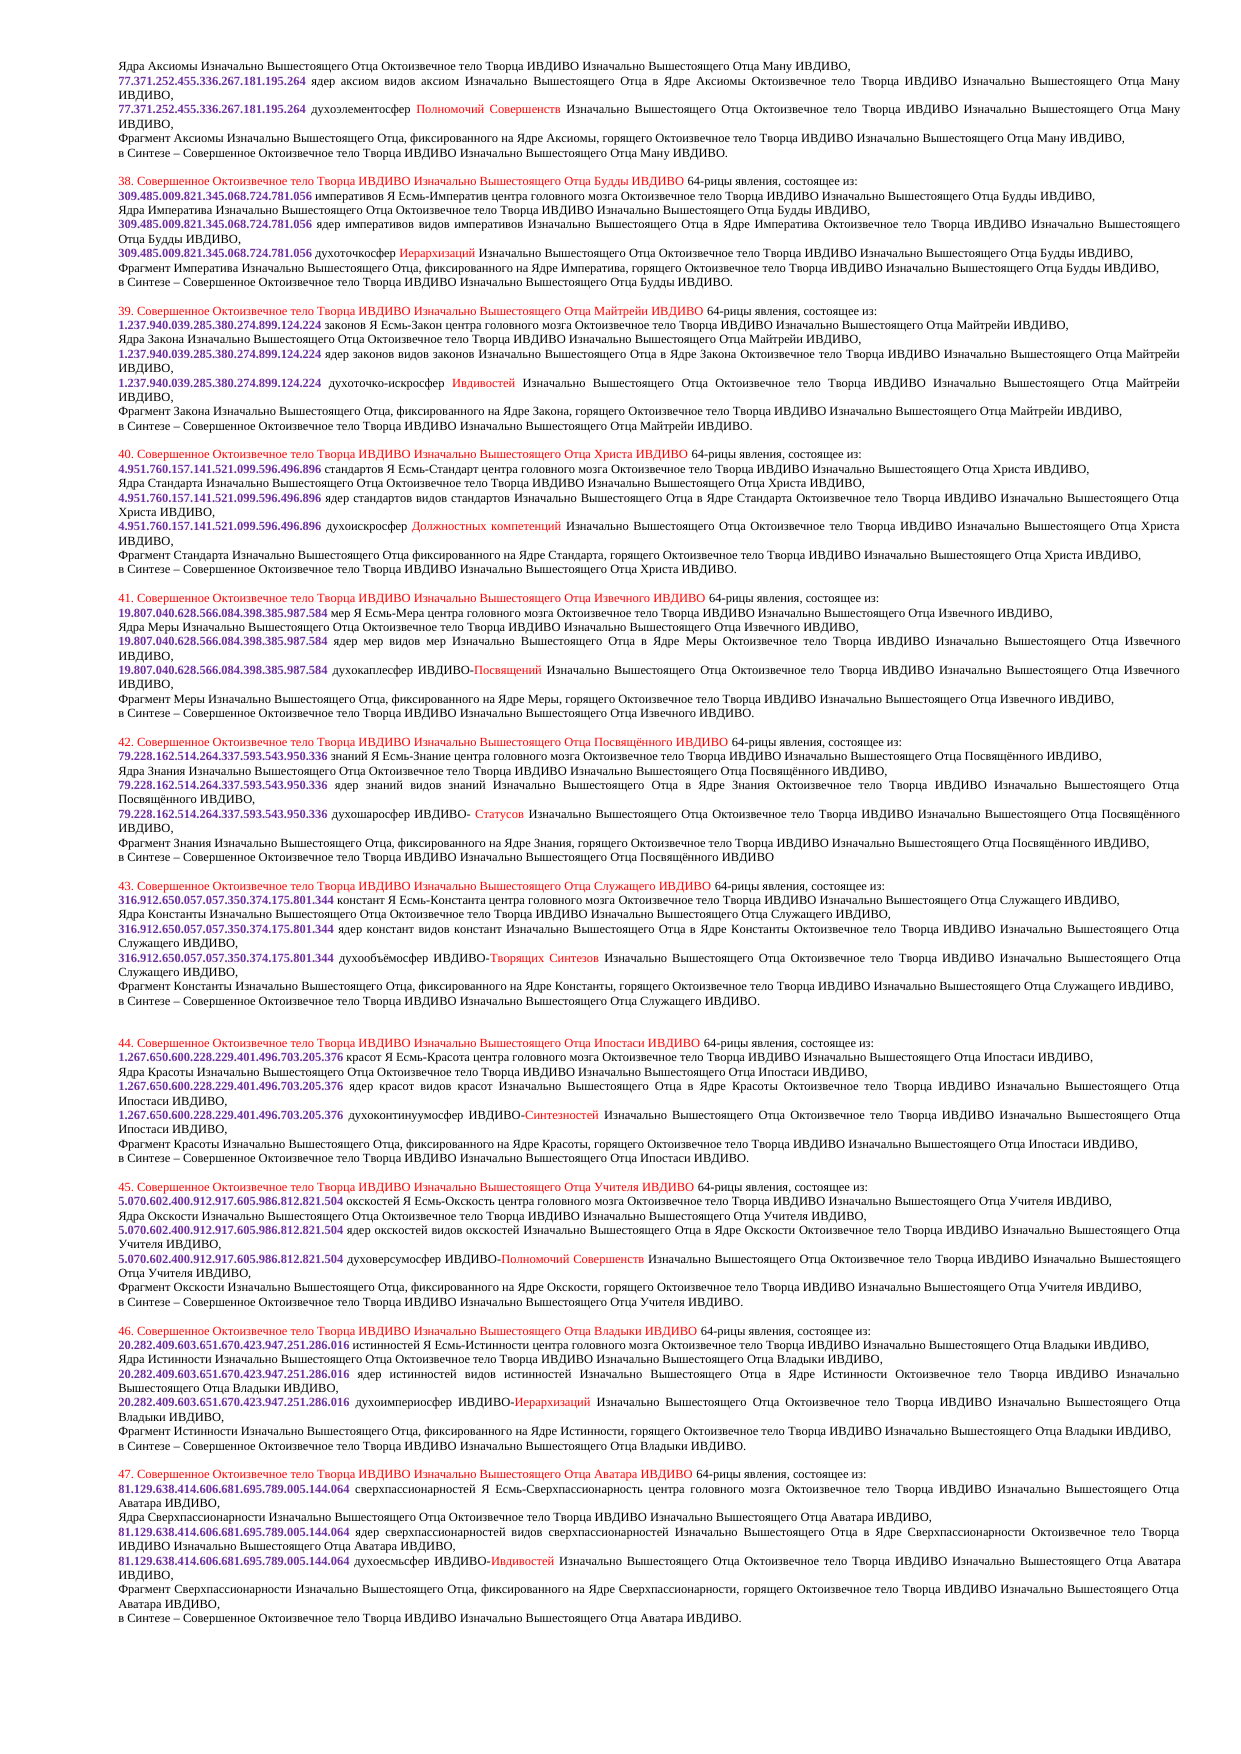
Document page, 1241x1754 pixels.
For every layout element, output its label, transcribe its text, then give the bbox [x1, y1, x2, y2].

text 40. Совершенное Октоизвечное тело Творца ИВДИВО Изначально Вышестоящего Отца Христа ИВДИВО 64-рицы явления, состоящее из: [118, 447, 1181, 462]
text 81.129.638.414.606.681.695.789.005.144.064 духоесмьсфер ИВДИВО-Ивдивостей Изначально Вышестоящего Отца Октоизвечное тело Творца ИВДИВО Изначально Вышестоящего Отца Аватара ИВДИВО, [118, 1553, 1181, 1582]
text 1.267.650.600.228.229.401.496.703.205.376 духоконтинуумосфер ИВДИВО-Синтезностей Изначально Вышестоящего Отца Октоизвечное тело Творца ИВДИВО Изначально Вышестоящего Отца Ипостаси ИВДИВО, [118, 1108, 1181, 1136]
text Ядра Меры Изначально Вышестоящего Отца Октоизвечное тело Творца ИВДИВО Изначально Вышестоящего Отца Извечного ИВДИВО, [118, 620, 1181, 634]
text Фрагмент Стандарта Изначально Вышестоящего Отца фиксированного на Ядре Стандарта, горящего Октоизвечное тело Творца ИВДИВО Изначально Вышестоящего Отца Христа ИВДИВО, [118, 548, 1181, 562]
text 1.237.940.039.285.380.274.899.124.224 духоточко-искросфер Ивдивостей Изначально Вышестоящего Отца Октоизвечное тело Творца ИВДИВО Изначально Вышестоящего Отца Майтрейи ИВДИВО, [118, 375, 1181, 404]
text Ядра Красоты Изначально Вышестоящего Отца Октоизвечное тело Творца ИВДИВО Изначально Вышестоящего Отца Ипостаси ИВДИВО, [118, 1064, 1181, 1079]
text Фрагмент Императива Изначально Вышестоящего Отца, фиксированного на Ядре Императива, горящего Октоизвечное тело Творца ИВДИВО Изначально Вышестоящего Отца Будды ИВДИВО, [118, 260, 1181, 275]
text 79.228.162.514.264.337.593.543.950.336 знаний Я Есмь-Знание центра головного мозга Октоизвечное тело Творца ИВДИВО Изначально Вышестоящего Отца Посвящённого ИВДИВО, [118, 749, 1181, 763]
text Фрагмент Истинности Изначально Вышестоящего Отца, фиксированного на Ядре Истинности, горящего Октоизвечное тело Творца ИВДИВО Изначально Вышестоящего Отца Владыки ИВДИВО, [118, 1424, 1181, 1438]
text Фрагмент Сверхпассионарности Изначально Вышестоящего Отца, фиксированного на Ядре Сверхпассионарности, горящего Октоизвечное тело Творца ИВДИВО Изначально Вышестоящего Отца Аватара ИВДИВО, [118, 1582, 1181, 1611]
text Фрагмент Константы Изначально Вышестоящего Отца, фиксированного на Ядре Константы, горящего Октоизвечное тело Творца ИВДИВО Изначально Вышестоящего Отца Служащего ИВДИВО, [118, 979, 1181, 993]
text 45. Совершенное Октоизвечное тело Творца ИВДИВО Изначально Вышестоящего Отца Учителя ИВДИВО 64-рицы явления, состоящее из: [118, 1179, 1181, 1194]
text 4.951.760.157.141.521.099.596.496.896 стандартов Я Есмь-Стандарт центра головного мозга Октоизвечное тело Творца ИВДИВО Изначально Вышестоящего Отца Христа ИВДИВО, [118, 462, 1181, 476]
text 5.070.602.400.912.917.605.986.812.821.504 духоверсумосфер ИВДИВО-Полномочий Совершенств Изначально Вышестоящего Отца Октоизвечное тело Творца ИВДИВО Изначально Вышестоящего Отца Учителя ИВДИВО, [118, 1251, 1181, 1280]
text 44. Совершенное Октоизвечное тело Творца ИВДИВО Изначально Вышестоящего Отца Ипостаси ИВДИВО 64-рицы явления, состоящее из: [118, 1036, 1181, 1050]
text 309.485.009.821.345.068.724.781.056 ядер императивов видов императивов Изначально Вышестоящего Отца в Ядре Императива Октоизвечное тело Творца ИВДИВО Изначально Вышестоящего Отца Будды ИВДИВО, [118, 217, 1181, 246]
text Фрагмент Закона Изначально Вышестоящего Отца, фиксированного на Ядре Закона, горящего Октоизвечное тело Творца ИВДИВО Изначально Вышестоящего Отца Майтрейи ИВДИВО, [118, 404, 1181, 418]
text в Синтезе – Совершенное Октоизвечное тело Творца ИВДИВО Изначально Вышестоящего Отца Посвящённого ИВДИВО [118, 850, 1181, 864]
text Ядра Закона Изначально Вышестоящего Отца Октоизвечное тело Творца ИВДИВО Изначально Вышестоящего Отца Майтрейи ИВДИВО, [118, 332, 1181, 347]
text 43. Совершенное Октоизвечное тело Творца ИВДИВО Изначально Вышестоящего Отца Служащего ИВДИВО 64-рицы явления, состоящее из: [118, 878, 1181, 893]
text 81.129.638.414.606.681.695.789.005.144.064 сверхпассионарностей Я Есмь-Сверхпассионарность центра головного мозга Октоизвечное тело Творца ИВДИВО Изначально Вышестоящего Отца Аватара ИВДИВО, [118, 1481, 1181, 1510]
text Ядра Знания Изначально Вышестоящего Отца Октоизвечное тело Творца ИВДИВО Изначально Вышестоящего Отца Посвящённого ИВДИВО, [118, 763, 1181, 778]
text 41. Совершенное Октоизвечное тело Творца ИВДИВО Изначально Вышестоящего Отца Извечного ИВДИВО 64-рицы явления, состоящее из: [118, 591, 1181, 605]
text в Синтезе – Совершенное Октоизвечное тело Творца ИВДИВО Изначально Вышестоящего Отца Ипостаси ИВДИВО. [118, 1151, 1181, 1165]
text 4.951.760.157.141.521.099.596.496.896 духоискросфер Должностных компетенций Изначально Вышестоящего Отца Октоизвечное тело Творца ИВДИВО Изначально Вышестоящего Отца Христа ИВДИВО, [118, 519, 1181, 548]
text 4.951.760.157.141.521.099.596.496.896 ядер стандартов видов стандартов Изначально Вышестоящего Отца в Ядре Стандарта Октоизвечное тело Творца ИВДИВО Изначально Вышестоящего Отца Христа ИВДИВО, [118, 490, 1181, 519]
text 316.912.650.057.057.350.374.175.801.344 ядер констант видов констант Изначально Вышестоящего Отца в Ядре Константы Октоизвечное тело Творца ИВДИВО Изначально Вышестоящего Отца Служащего ИВДИВО, [118, 922, 1181, 950]
text 38. Совершенное Октоизвечное тело Творца ИВДИВО Изначально Вышестоящего Отца Будды ИВДИВО 64-рицы явления, состоящее из: [118, 174, 1181, 188]
text 79.228.162.514.264.337.593.543.950.336 ядер знаний видов знаний Изначально Вышестоящего Отца в Ядре Знания Октоизвечное тело Творца ИВДИВО Изначально Вышестоящего Отца Посвящённого ИВДИВО, [118, 778, 1181, 807]
text Ядра Императива Изначально Вышестоящего Отца Октоизвечное тело Творца ИВДИВО Изначально Вышестоящего Отца Будды ИВДИВО, [118, 203, 1181, 217]
text в Синтезе – Совершенное Октоизвечное тело Творца ИВДИВО Изначально Вышестоящего Отца Будды ИВДИВО. [118, 275, 1181, 289]
text 5.070.602.400.912.917.605.986.812.821.504 окскостей Я Есмь-Окскость центра головного мозга Октоизвечное тело Творца ИВДИВО Изначально Вышестоящего Отца Учителя ИВДИВО, [118, 1194, 1181, 1208]
text 79.228.162.514.264.337.593.543.950.336 духошаросфер ИВДИВО- Статусов Изначально Вышестоящего Отца Октоизвечное тело Творца ИВДИВО Изначально Вышестоящего Отца Посвящённого ИВДИВО, [118, 807, 1181, 835]
text Фрагмент Окскости Изначально Вышестоящего Отца, фиксированного на Ядре Окскости, горящего Октоизвечное тело Творца ИВДИВО Изначально Вышестоящего Отца Учителя ИВДИВО, [118, 1280, 1181, 1294]
text в Синтезе – Совершенное Октоизвечное тело Творца ИВДИВО Изначально Вышестоящего Отца Христа ИВДИВО. [118, 562, 1181, 577]
text 19.807.040.628.566.084.398.385.987.584 духокаплесфер ИВДИВО-Посвящений Изначально Вышестоящего Отца Октоизвечное тело Творца ИВДИВО Изначально Вышестоящего Отца Извечного ИВДИВО, [118, 663, 1181, 692]
text Ядра Сверхпассионарности Изначально Вышестоящего Отца Октоизвечное тело Творца ИВДИВО Изначально Вышестоящего Отца Аватара ИВДИВО, [118, 1510, 1181, 1524]
text 77.371.252.455.336.267.181.195.264 ядер аксиом видов аксиом Изначально Вышестоящего Отца в Ядре Аксиомы Октоизвечное тело Творца ИВДИВО Изначально Вышестоящего Отца Ману ИВДИВО, [118, 73, 1181, 102]
text Ядра Истинности Изначально Вышестоящего Отца Октоизвечное тело Творца ИВДИВО Изначально Вышестоящего Отца Владыки ИВДИВО, [118, 1352, 1181, 1366]
text в Синтезе – Совершенное Октоизвечное тело Творца ИВДИВО Изначально Вышестоящего Отца Служащего ИВДИВО. [118, 993, 1181, 1008]
text Фрагмент Знания Изначально Вышестоящего Отца, фиксированного на Ядре Знания, горящего Октоизвечное тело Творца ИВДИВО Изначально Вышестоящего Отца Посвящённого ИВДИВО, [118, 835, 1181, 850]
text 19.807.040.628.566.084.398.385.987.584 ядер мер видов мер Изначально Вышестоящего Отца в Ядре Меры Октоизвечное тело Творца ИВДИВО Изначально Вышестоящего Отца Извечного ИВДИВО, [118, 634, 1181, 663]
text 77.371.252.455.336.267.181.195.264 духоэлементосфер Полномочий Совершенств Изначально Вышестоящего Отца Октоизвечное тело Творца ИВДИВО Изначально Вышестоящего Отца Ману ИВДИВО, [118, 102, 1181, 131]
text 1.267.650.600.228.229.401.496.703.205.376 красот Я Есмь-Красота центра головного мозга Октоизвечное тело Творца ИВДИВО Изначально Вышестоящего Отца Ипостаси ИВДИВО, [118, 1050, 1181, 1064]
text в Синтезе – Совершенное Октоизвечное тело Творца ИВДИВО Изначально Вышестоящего Отца Извечного ИВДИВО. [118, 706, 1181, 720]
text в Синтезе – Совершенное Октоизвечное тело Творца ИВДИВО Изначально Вышестоящего Отца Учителя ИВДИВО. [118, 1294, 1181, 1309]
text в Синтезе – Совершенное Октоизвечное тело Творца ИВДИВО Изначально Вышестоящего Отца Ману ИВДИВО. [118, 145, 1181, 160]
text 316.912.650.057.057.350.374.175.801.344 духообъёмосфер ИВДИВО-Творящих Синтезов Изначально Вышестоящего Отца Октоизвечное тело Творца ИВДИВО Изначально Вышестоящего Отца Служащего ИВДИВО, [118, 950, 1181, 979]
text Фрагмент Красоты Изначально Вышестоящего Отца, фиксированного на Ядре Красоты, горящего Октоизвечное тело Творца ИВДИВО Изначально Вышестоящего Отца Ипостаси ИВДИВО, [118, 1136, 1181, 1151]
text 39. Совершенное Октоизвечное тело Творца ИВДИВО Изначально Вышестоящего Отца Майтрейи ИВДИВО 64-рицы явления, состоящее из: [118, 303, 1181, 318]
text 81.129.638.414.606.681.695.789.005.144.064 ядер сверхпассионарностей видов сверхпассионарностей Изначально Вышестоящего Отца в Ядре Сверхпассионарности Октоизвечное тело Творца ИВДИВО Изначально Вышестоящего Отца Аватара ИВДИВО, [118, 1524, 1181, 1553]
text 316.912.650.057.057.350.374.175.801.344 констант Я Есмь-Константа центра головного мозга Октоизвечное тело Творца ИВДИВО Изначально Вышестоящего Отца Служащего ИВДИВО, [118, 893, 1181, 907]
text в Синтезе – Совершенное Октоизвечное тело Творца ИВДИВО Изначально Вышестоящего Отца Майтрейи ИВДИВО. [118, 418, 1181, 433]
text 46. Совершенное Октоизвечное тело Творца ИВДИВО Изначально Вышестоящего Отца Владыки ИВДИВО 64-рицы явления, состоящее из: [118, 1323, 1181, 1338]
text 20.282.409.603.651.670.423.947.251.286.016 духоимпериосфер ИВДИВО-Иерархизаций Изначально Вышестоящего Отца Октоизвечное тело Творца ИВДИВО Изначально Вышестоящего Отца Владыки ИВДИВО, [118, 1395, 1181, 1424]
text Фрагмент Аксиомы Изначально Вышестоящего Отца, фиксированного на Ядре Аксиомы, горящего Октоизвечное тело Творца ИВДИВО Изначально Вышестоящего Отца Ману ИВДИВО, [118, 131, 1181, 145]
text в Синтезе – Совершенное Октоизвечное тело Творца ИВДИВО Изначально Вышестоящего Отца Аватара ИВДИВО. [118, 1611, 1181, 1625]
text 47. Совершенное Октоизвечное тело Творца ИВДИВО Изначально Вышестоящего Отца Аватара ИВДИВО 64-рицы явления, состоящее из: [118, 1467, 1181, 1481]
text 309.485.009.821.345.068.724.781.056 духоточкосфер Иерархизаций Изначально Вышестоящего Отца Октоизвечное тело Творца ИВДИВО Изначально Вышестоящего Отца Будды ИВДИВО, [118, 246, 1181, 260]
text 1.267.650.600.228.229.401.496.703.205.376 ядер красот видов красот Изначально Вышестоящего Отца в Ядре Красоты Октоизвечное тело Творца ИВДИВО Изначально Вышестоящего Отца Ипостаси ИВДИВО, [118, 1079, 1181, 1108]
text Ядра Окскости Изначально Вышестоящего Отца Октоизвечное тело Творца ИВДИВО Изначально Вышестоящего Отца Учителя ИВДИВО, [118, 1208, 1181, 1223]
text 42. Совершенное Октоизвечное тело Творца ИВДИВО Изначально Вышестоящего Отца Посвящённого ИВДИВО 64-рицы явления, состоящее из: [118, 735, 1181, 749]
text Ядра Аксиомы Изначально Вышестоящего Отца Октоизвечное тело Творца ИВДИВО Изначально Вышестоящего Отца Ману ИВДИВО, [118, 59, 1181, 73]
text Ядра Константы Изначально Вышестоящего Отца Октоизвечное тело Творца ИВДИВО Изначально Вышестоящего Отца Служащего ИВДИВО, [118, 907, 1181, 922]
text Ядра Стандарта Изначально Вышестоящего Отца Октоизвечное тело Творца ИВДИВО Изначально Вышестоящего Отца Христа ИВДИВО, [118, 476, 1181, 490]
text 5.070.602.400.912.917.605.986.812.821.504 ядер окскостей видов окскостей Изначально Вышестоящего Отца в Ядре Окскости Октоизвечное тело Творца ИВДИВО Изначально Вышестоящего Отца Учителя ИВДИВО, [118, 1223, 1181, 1251]
text 1.237.940.039.285.380.274.899.124.224 законов Я Есмь-Закон центра головного мозга Октоизвечное тело Творца ИВДИВО Изначально Вышестоящего Отца Майтрейи ИВДИВО, [118, 318, 1181, 332]
text 20.282.409.603.651.670.423.947.251.286.016 ядер истинностей видов истинностей Изначально Вышестоящего Отца в Ядре Истинности Октоизвечное тело Творца ИВДИВО Изначально Вышестоящего Отца Владыки ИВДИВО, [118, 1366, 1181, 1395]
text 20.282.409.603.651.670.423.947.251.286.016 истинностей Я Есмь-Истинности центра головного мозга Октоизвечное тело Творца ИВДИВО Изначально Вышестоящего Отца Владыки ИВДИВО, [118, 1338, 1181, 1352]
text 1.237.940.039.285.380.274.899.124.224 ядер законов видов законов Изначально Вышестоящего Отца в Ядре Закона Октоизвечное тело Творца ИВДИВО Изначально Вышестоящего Отца Майтрейи ИВДИВО, [118, 347, 1181, 375]
text 309.485.009.821.345.068.724.781.056 императивов Я Есмь-Императив центра головного мозга Октоизвечное тело Творца ИВДИВО Изначально Вышестоящего Отца Будды ИВДИВО, [118, 188, 1181, 203]
text 19.807.040.628.566.084.398.385.987.584 мер Я Есмь-Мера центра головного мозга Октоизвечное тело Творца ИВДИВО Изначально Вышестоящего Отца Извечного ИВДИВО, [118, 605, 1181, 620]
text в Синтезе – Совершенное Октоизвечное тело Творца ИВДИВО Изначально Вышестоящего Отца Владыки ИВДИВО. [118, 1438, 1181, 1453]
text Фрагмент Меры Изначально Вышестоящего Отца, фиксированного на Ядре Меры, горящего Октоизвечное тело Творца ИВДИВО Изначально Вышестоящего Отца Извечного ИВДИВО, [118, 692, 1181, 706]
